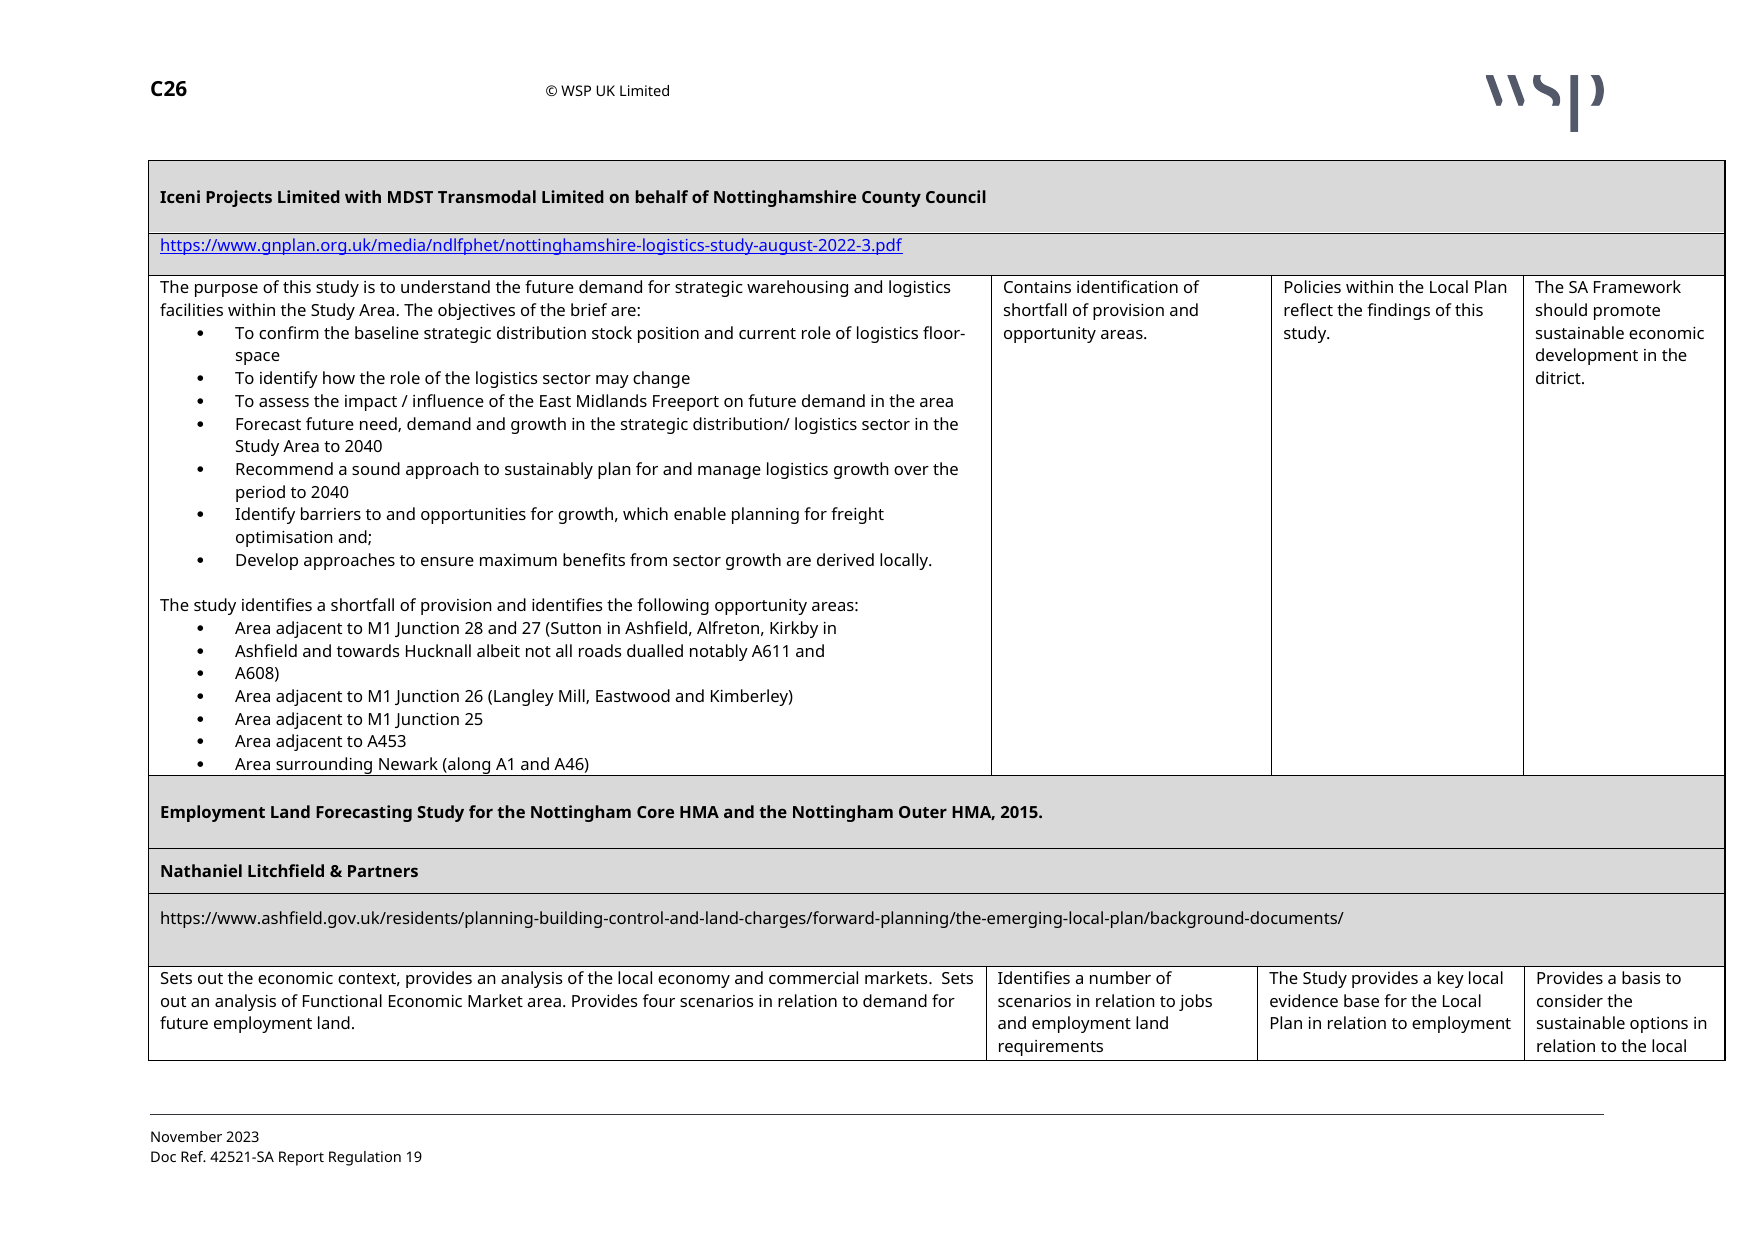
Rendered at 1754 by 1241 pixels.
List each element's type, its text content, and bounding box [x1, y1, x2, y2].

table_cell Contains identification of shortfall of provision and opportunity areas. [992, 276, 1271, 775]
table_cell https://www.ashfield.gov.uk/residents/planning-building-control-and-land-charges/forward-planning/the-emerging-local-plan/background-documents/ [149, 894, 1724, 966]
table_cell Employment Land Forecasting Study for the Nottingham Core HMA and the Nottingham Outer HMA, 2015. [149, 776, 1724, 848]
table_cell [987, 967, 1257, 1060]
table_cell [149, 967, 986, 1060]
table_cell https://www.gnplan.org.uk/media/ndlfphet/nottinghamshire-logistics-study-august-2022-3.pdf [149, 234, 1724, 275]
table_cell The SA Framework should promote sustainable economic development in the ditrict. [1524, 276, 1724, 775]
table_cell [1525, 967, 1724, 1060]
table_cell Policies within the Local Plan reflect the findings of this study. [1272, 276, 1523, 775]
table_cell The purpose of this study is to understand the future demand for strategic warehousing and logistics facilities within the Study Area. The objectives of the brief are: To confirm the baseline strategic distribution stock position and current role of logistics floor-space To identify how the role of the logistics sector may change To assess the impact / influence of the East Midlands Freeport on future demand in the area Forecast future need, demand and growth in the strategic distribution/ logistics sector in the Study Area to 2040 Recommend a sound approach to sustainably plan for and manage logistics growth over the period to 2040 Identify barriers to and opportunities for growth, which enable planning for freight optimisation and; Develop approaches to ensure maximum benefits from sector growth are derived locally. The study identifies a shortfall of provision and identifies the following opportunity areas: Area adjacent to M1 Junction 28 and 27 (Sutton in Ashfield, Alfreton, Kirkby in Ashfield and towards Hucknall albeit not all roads dualled notably A611 and A608) Area adjacent to M1 Junction 26 (Langley Mill, Eastwood and Kimberley) Area adjacent to M1 Junction 25 Area adjacent to A453 Area surrounding Newark (along A1 and A46) [149, 276, 991, 775]
table_cell Iceni Projects Limited with MDST Transmodal Limited on behalf of Nottinghamshire County Council [149, 161, 1724, 232]
table_cell Nathaniel Litchfield & Partners [149, 849, 1724, 893]
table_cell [1258, 967, 1524, 1060]
